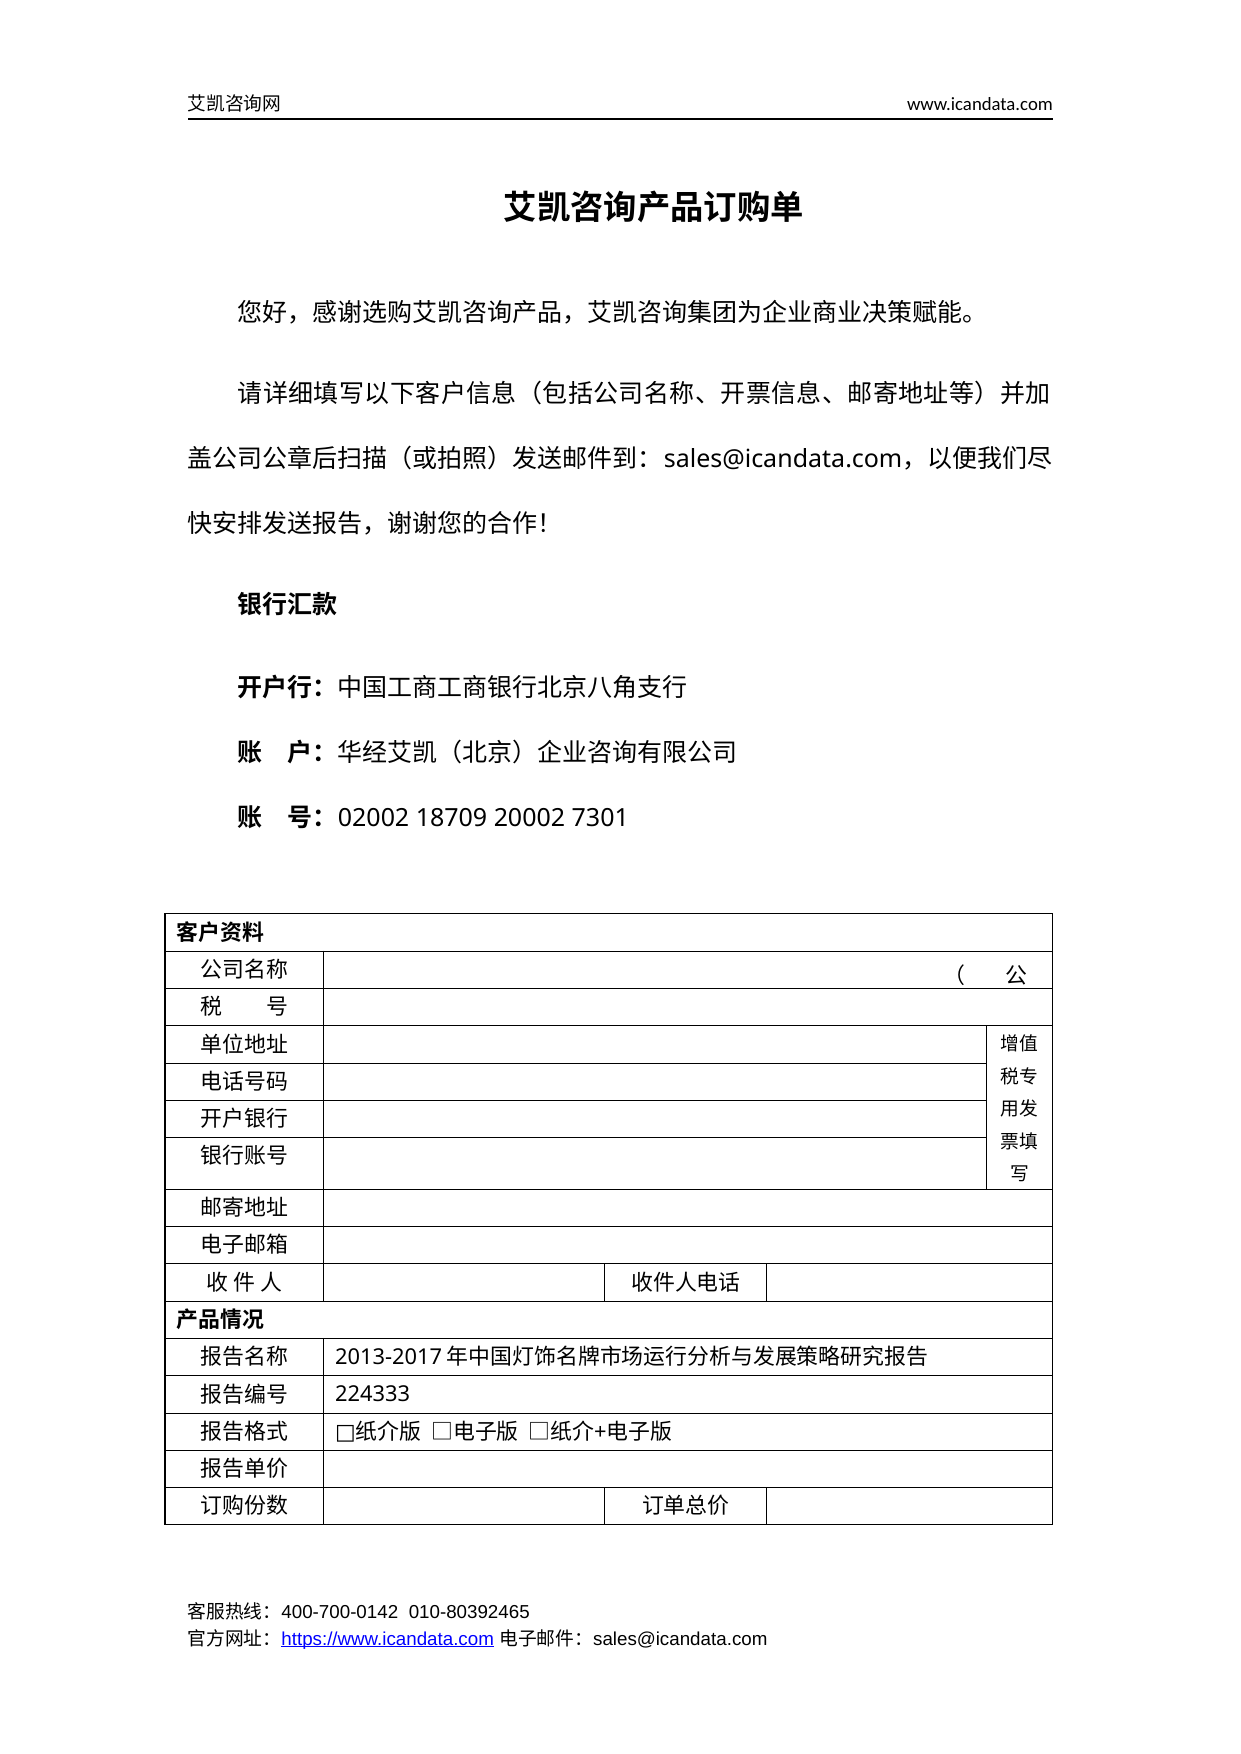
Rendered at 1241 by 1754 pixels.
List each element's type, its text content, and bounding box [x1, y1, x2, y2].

table_cell 税 号 [166, 989, 323, 1025]
table_cell [324, 1264, 604, 1301]
text 艾凯咨询产品订购单 [187, 172, 1053, 237]
table_cell 报告单价 [166, 1451, 323, 1487]
table_cell 收件人电话 [605, 1264, 766, 1301]
text 您好，感谢选购艾凯咨询产品，艾凯咨询集团为企业商业决策赋能。 [187, 278, 1053, 343]
table_cell 电子邮箱 [166, 1227, 323, 1263]
table_cell 开户银行 [166, 1101, 323, 1137]
table_cell □纸介版 □电子版 □纸介+电子版 [324, 1414, 1052, 1450]
table_cell [324, 1064, 986, 1100]
table_cell 订购份数 [166, 1488, 323, 1524]
table_cell [767, 1488, 1052, 1524]
text 银行汇款 [187, 570, 1053, 635]
table_cell 公司名称 [166, 952, 323, 988]
table_cell [324, 1138, 986, 1189]
table_cell [324, 989, 1052, 1025]
table_cell 银行账号 [166, 1138, 323, 1189]
text 账 号：02002 18709 20002 7301 [187, 783, 1053, 848]
table_cell 邮寄地址 [166, 1190, 323, 1226]
text 账 户：华经艾凯（北京）企业咨询有限公司 [187, 718, 1053, 783]
table_header 客户资料 [166, 914, 1052, 951]
table_cell [324, 1026, 986, 1062]
table_cell 单位地址 [166, 1026, 323, 1062]
table_cell 订单总价 [605, 1488, 766, 1524]
table_cell 2013-2017年中国灯饰名牌市场运行分析与发展策略研究报告 [324, 1339, 1052, 1375]
table_cell 报告名称 [166, 1339, 323, 1375]
table_cell 收 件 人 [166, 1264, 323, 1301]
table_cell [324, 1190, 1052, 1226]
table_cell 电话号码 [166, 1064, 323, 1100]
table_cell [767, 1264, 1052, 1301]
table_cell [324, 1227, 1052, 1263]
table_cell [324, 952, 1052, 988]
table_cell [324, 1101, 986, 1137]
text 请详细填写以下客户信息（包括公司名称、开票信息、邮寄地址等）并加盖公司公章后扫描（或拍照）发送邮件到：sales@icandata.com，以便我们尽快安排发送报告，谢谢您的合作！ [187, 359, 1053, 554]
table_cell 224333 [324, 1376, 1052, 1412]
table_cell [324, 1488, 604, 1524]
text 开户行：中国工商工商银行北京八角支行 [187, 653, 1053, 718]
table_cell [324, 1451, 1052, 1487]
table_cell 报告编号 [166, 1376, 323, 1412]
table_cell 报告格式 [166, 1414, 323, 1450]
table_cell 增值税专用发票填写 [987, 1026, 1052, 1189]
table_cell 产品情况 [166, 1302, 1052, 1338]
